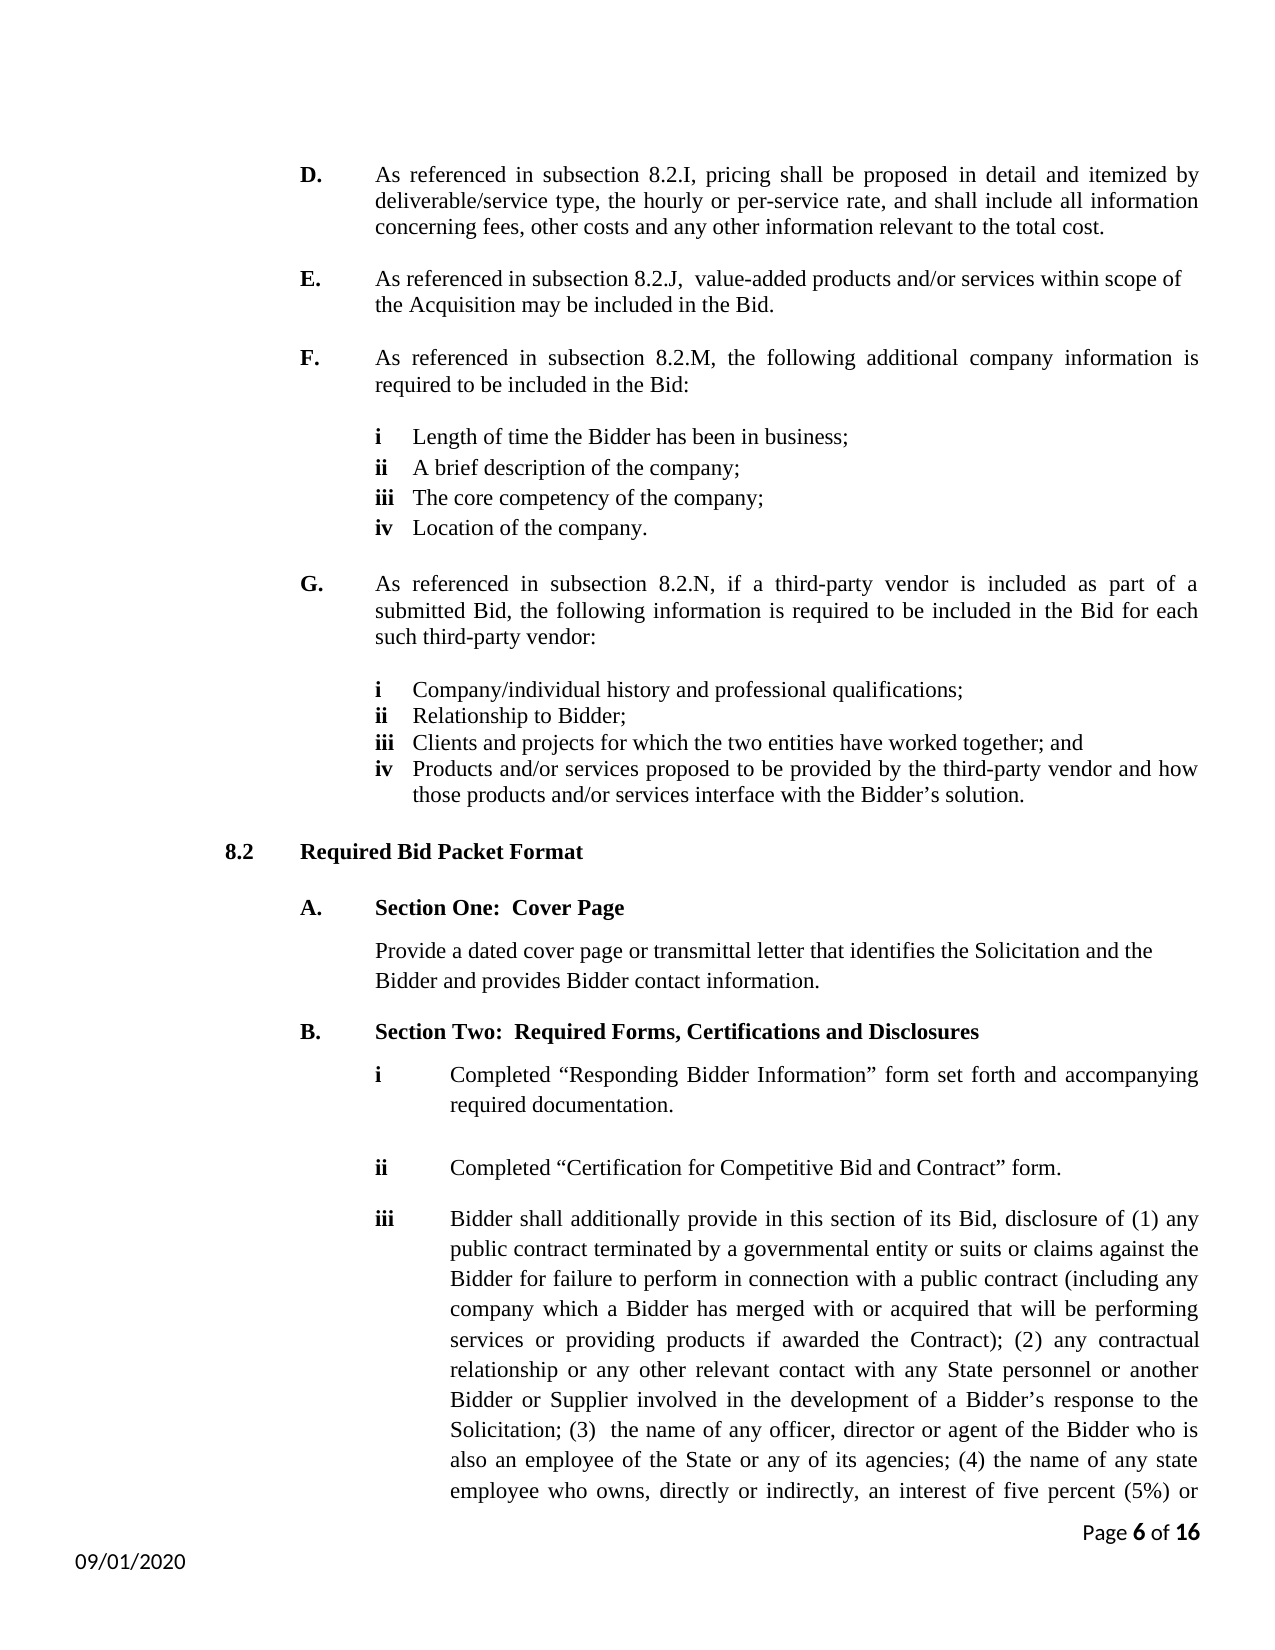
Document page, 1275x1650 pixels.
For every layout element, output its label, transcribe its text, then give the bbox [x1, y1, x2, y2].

text Provide a dated cover page or transmittal letter that identifies the Solicitation and the Bidder and provides Bidder contact information. [375, 937, 1200, 994]
text ii Completed “Certification for Competitive Bid and Contract” form. [375, 1154, 1200, 1180]
list Products and/or services proposed to be provided by the third-party vendor and how those products and/or services interface with the Bidder’s solution. [375, 755, 1200, 808]
list A brief description of the company; [375, 453, 1200, 480]
subtitle Section One: Cover Page [300, 894, 1200, 921]
list As referenced in subsection 8.2.M, the following additional company information is required to be included in the Bid: [300, 344, 1200, 397]
subtitle i Completed “Responding Bidder Information” form set forth and accompanying required documentation. [375, 1061, 1200, 1118]
list Relationship to Bidder; [375, 702, 1200, 729]
list Clients and projects for which the two entities have worked together; and [375, 729, 1200, 755]
list Company/individual history and professional qualifications; [375, 676, 1200, 702]
list As referenced in subsection 8.2.J, value-added products and/or services within scope of the Acquisition may be included in the Bid. [300, 265, 1200, 318]
list As referenced in subsection 8.2.I, pricing shall be proposed in detail and itemized by deliverable/service type, the hourly or per-service rate, and shall include all information concerning fees, other costs and any other information relevant to the total cost. [300, 161, 1200, 240]
list As referenced in subsection 8.2.N, if a third-party vendor is included as part of a submitted Bid, the following information is required to be included in the Bid for each such third-party vendor: [300, 571, 1200, 649]
list Required Bid Packet Format [225, 838, 1200, 864]
list The core competency of the company; [375, 484, 1200, 510]
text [375, 1205, 1200, 1503]
subtitle Section Two: Required Forms, Certifications and Disclosures [300, 1018, 1200, 1045]
list Length of time the Bidder has been in business; [375, 423, 1200, 450]
list Location of the company. [375, 514, 1200, 540]
